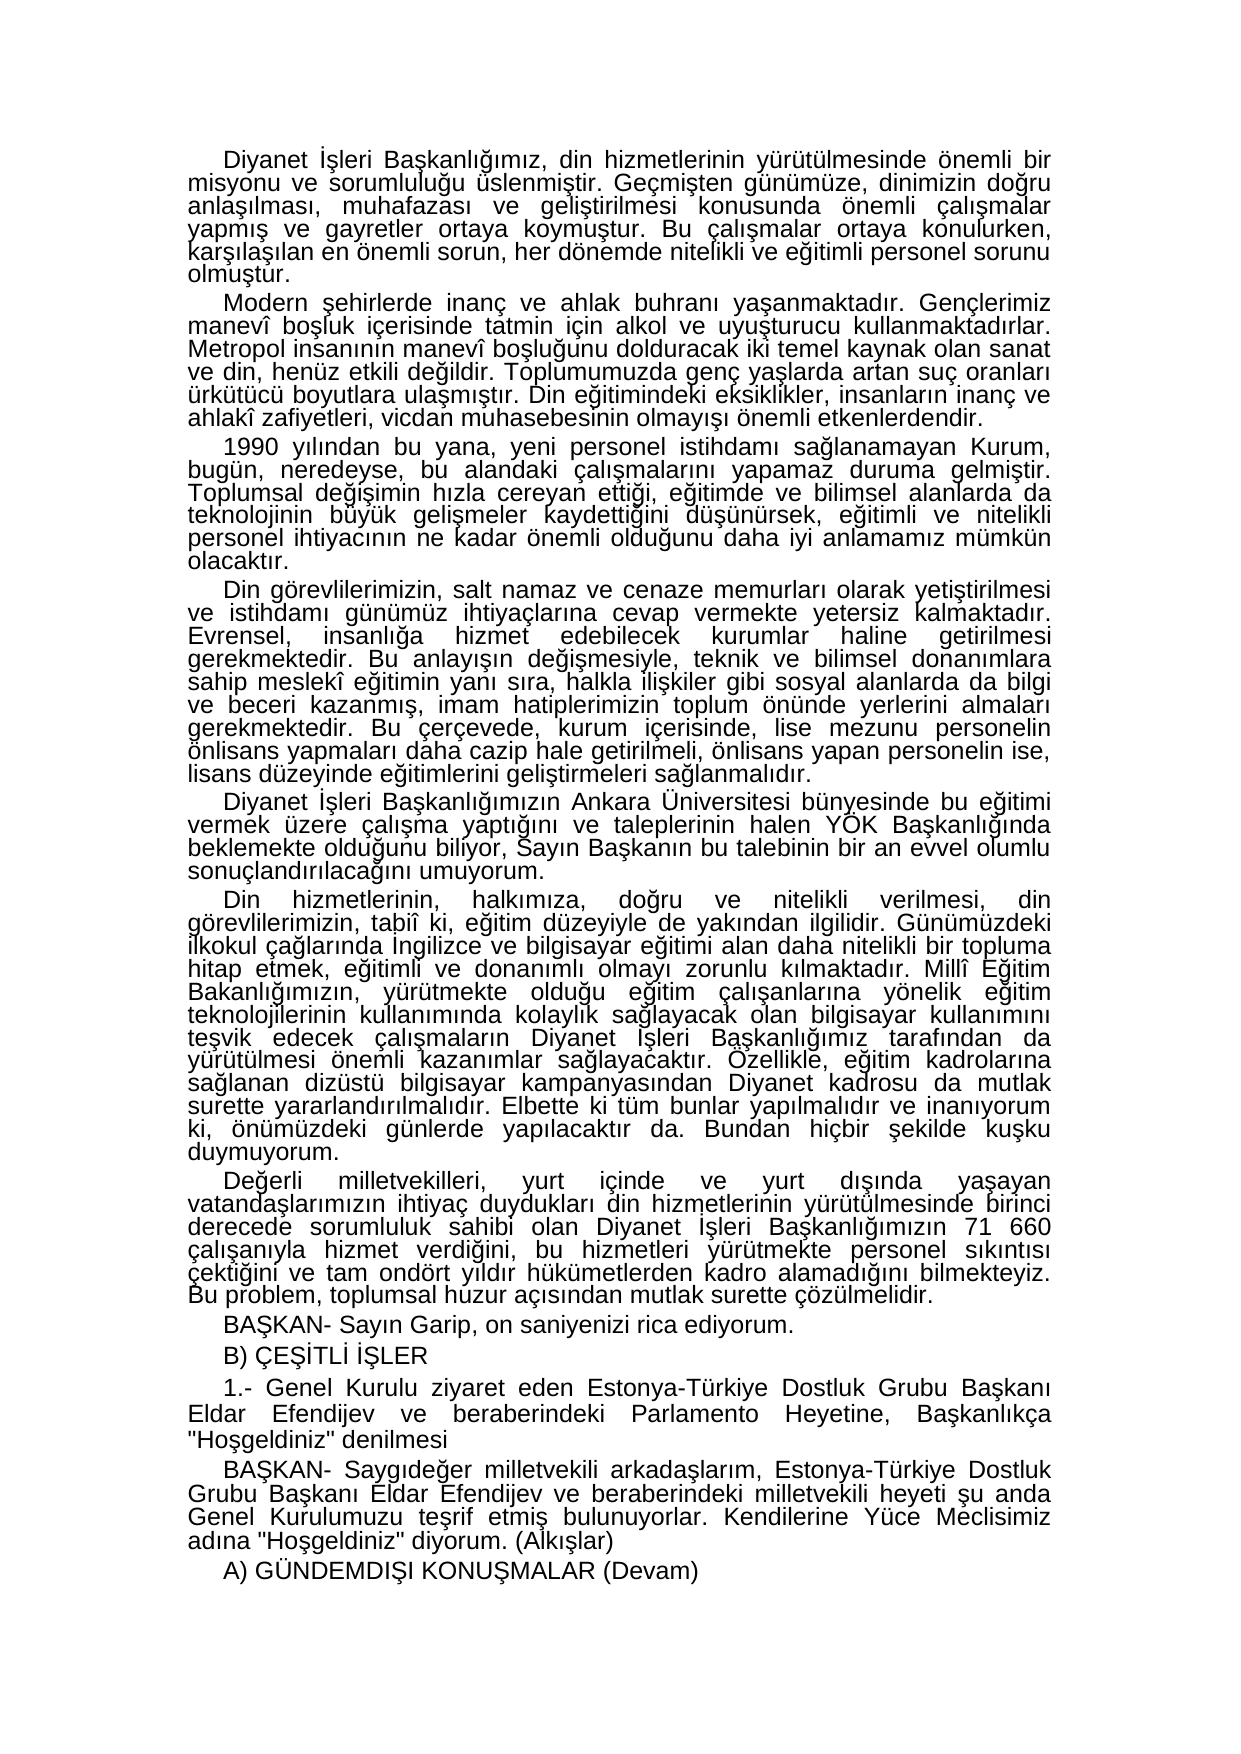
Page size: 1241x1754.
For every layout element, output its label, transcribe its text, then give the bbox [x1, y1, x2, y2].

text B) ÇEŞİTLİ İŞLER [187, 1344, 1053, 1370]
text 1.- Genel Kurulu ziyaret eden Estonya-Türkiye Dostluk Grubu Başkanı Eldar Efendijev ve beraberindeki Parlamento Heyetine, Başkanlıkça "Hoşgeldiniz" denilmesi [187, 1376, 1053, 1453]
text Din hizmetlerinin, halkımıza, doğru ve nitelikli verilmesi, din görevlilerimizin, tabiî ki, eğitim düzeyiyle de yakından ilgilidir. Günümüzdeki ilkokul çağlarında İngilizce ve bilgisayar eğitimi alan daha nitelikli bir topluma hitap etmek, eğitimli ve donanımlı olmayı zorunlu kılmaktadır. Millî Eğitim Bakanlığımızın, yürütmekte olduğu eğitim çalışanlarına yönelik eğitim teknolojilerinin kullanımında kolaylık sağlayacak olan bilgisayar kullanımını teşvik edecek çalışmaların Diyanet İşleri Başkanlığımız tarafından da yürütülmesi önemli kazanımlar sağlayacaktır. Özellikle, eğitim kadrolarına sağlanan dizüstü bilgisayar kampanyasından Diyanet kadrosu da mutlak surette yararlandırılmalıdır. Elbette ki tüm bunlar yapılmalıdır ve inanıyorum ki, önümüzdeki günlerde yapılacaktır da. Bundan hiçbir şekilde kuşku duymuyorum. [187, 890, 1053, 1165]
text A) GÜNDEMDIŞI KONUŞMALAR (Devam) [187, 1560, 1053, 1584]
text Din görevlilerimizin, salt namaz ve cenaze memurları olarak yetiştirilmesi ve istihdamı günümüz ihtiyaçlarına cevap vermekte yetersiz kalmaktadır. Evrensel, insanlığa hizmet edebilecek kurumlar haline getirilmesi gerekmektedir. Bu anlayışın değişmesiyle, teknik ve bilimsel donanımlara sahip meslekî eğitimin yanı sıra, halkla ilişkiler gibi sosyal alanlarda da bilgi ve beceri kazanmış, imam hatiplerimizin toplum önünde yerlerini almaları gerekmektedir. Bu çerçevede, kurum içerisinde, lise mezunu personelin önlisans yapmaları daha cazip hale getirilmeli, önlisans yapan personelin ise, lisans düzeyinde eğitimlerini geliştirmeleri sağlanmalıdır. [187, 580, 1053, 787]
text BAŞKAN- Saygıdeğer milletvekili arkadaşlarım, Estonya-Türkiye Dostluk Grubu Başkanı Eldar Efendijev ve beraberindeki milletvekili heyeti şu anda Genel Kurulumuzu teşrif etmiş bulunuyorlar. Kendilerine Yüce Meclisimiz adına "Hoşgeldiniz" diyorum. (Alkışlar) [187, 1459, 1053, 1554]
text BAŞKAN- Sayın Garip, on saniyenizi rica ediyorum. [187, 1314, 1053, 1338]
text Diyanet İşleri Başkanlığımız, din hizmetlerinin yürütülmesinde önemli bir misyonu ve sorumluluğu üslenmiştir. Geçmişten günümüze, dinimizin doğru anlaşılması, muhafazası ve geliştirilmesi konusunda önemli çalışmalar yapmış ve gayretler ortaya koymuştur. Bu çalışmalar ortaya konulurken, karşılaşılan en önemli sorun, her dönemde nitelikli ve eğitimli personel sorunu olmuştur. [187, 150, 1053, 287]
text Değerli milletvekilleri, yurt içinde ve yurt dışında yaşayan vatandaşlarımızın ihtiyaç duydukları din hizmetlerinin yürütülmesinde birinci derecede sorumluluk sahibi olan Diyanet İşleri Başkanlığımızın 71 660 çalışanıyla hizmet verdiğini, bu hizmetleri yürütmekte personel sıkıntısı çektiğini ve tam ondört yıldır hükümetlerden kadro alamadığını bilmekteyiz. Bu problem, toplumsal huzur açısından mutlak surette çözülmelidir. [187, 1171, 1053, 1308]
text Diyanet İşleri Başkanlığımızın Ankara Üniversitesi bünyesinde bu eğitimi vermek üzere çalışma yaptığını ve taleplerinin halen YÖK Başkanlığında beklemekte olduğunu biliyor, Sayın Başkanın bu talebinin bir an evvel olumlu sonuçlandırılacağını umuyorum. [187, 792, 1053, 884]
text 1990 yılından bu yana, yeni personel istihdamı sağlanamayan Kurum, bugün, neredeyse, bu alandaki çalışmalarını yapamaz duruma gelmiştir. Toplumsal değişimin hızla cereyan ettiği, eğitimde ve bilimsel alanlarda da teknolojinin büyük gelişmeler kaydettiğini düşünürsek, eğitimli ve nitelikli personel ihtiyacının ne kadar önemli olduğunu daha iyi anlamamız mümkün olacaktır. [187, 437, 1053, 574]
text Modern şehirlerde inanç ve ahlak buhranı yaşanmaktadır. Gençlerimiz manevî boşluk içerisinde tatmin için alkol ve uyuşturucu kullanmaktadırlar. Metropol insanının manevî boşluğunu dolduracak iki temel kaynak olan sanat ve din, henüz etkili değildir. Toplumumuzda genç yaşlarda artan suç oranları ürkütücü boyutlara ulaşmıştır. Din eğitimindeki eksiklikler, insanların inanç ve ahlakî zafiyetleri, vicdan muhasebesinin olmayışı önemli etkenlerdendir. [187, 293, 1053, 431]
